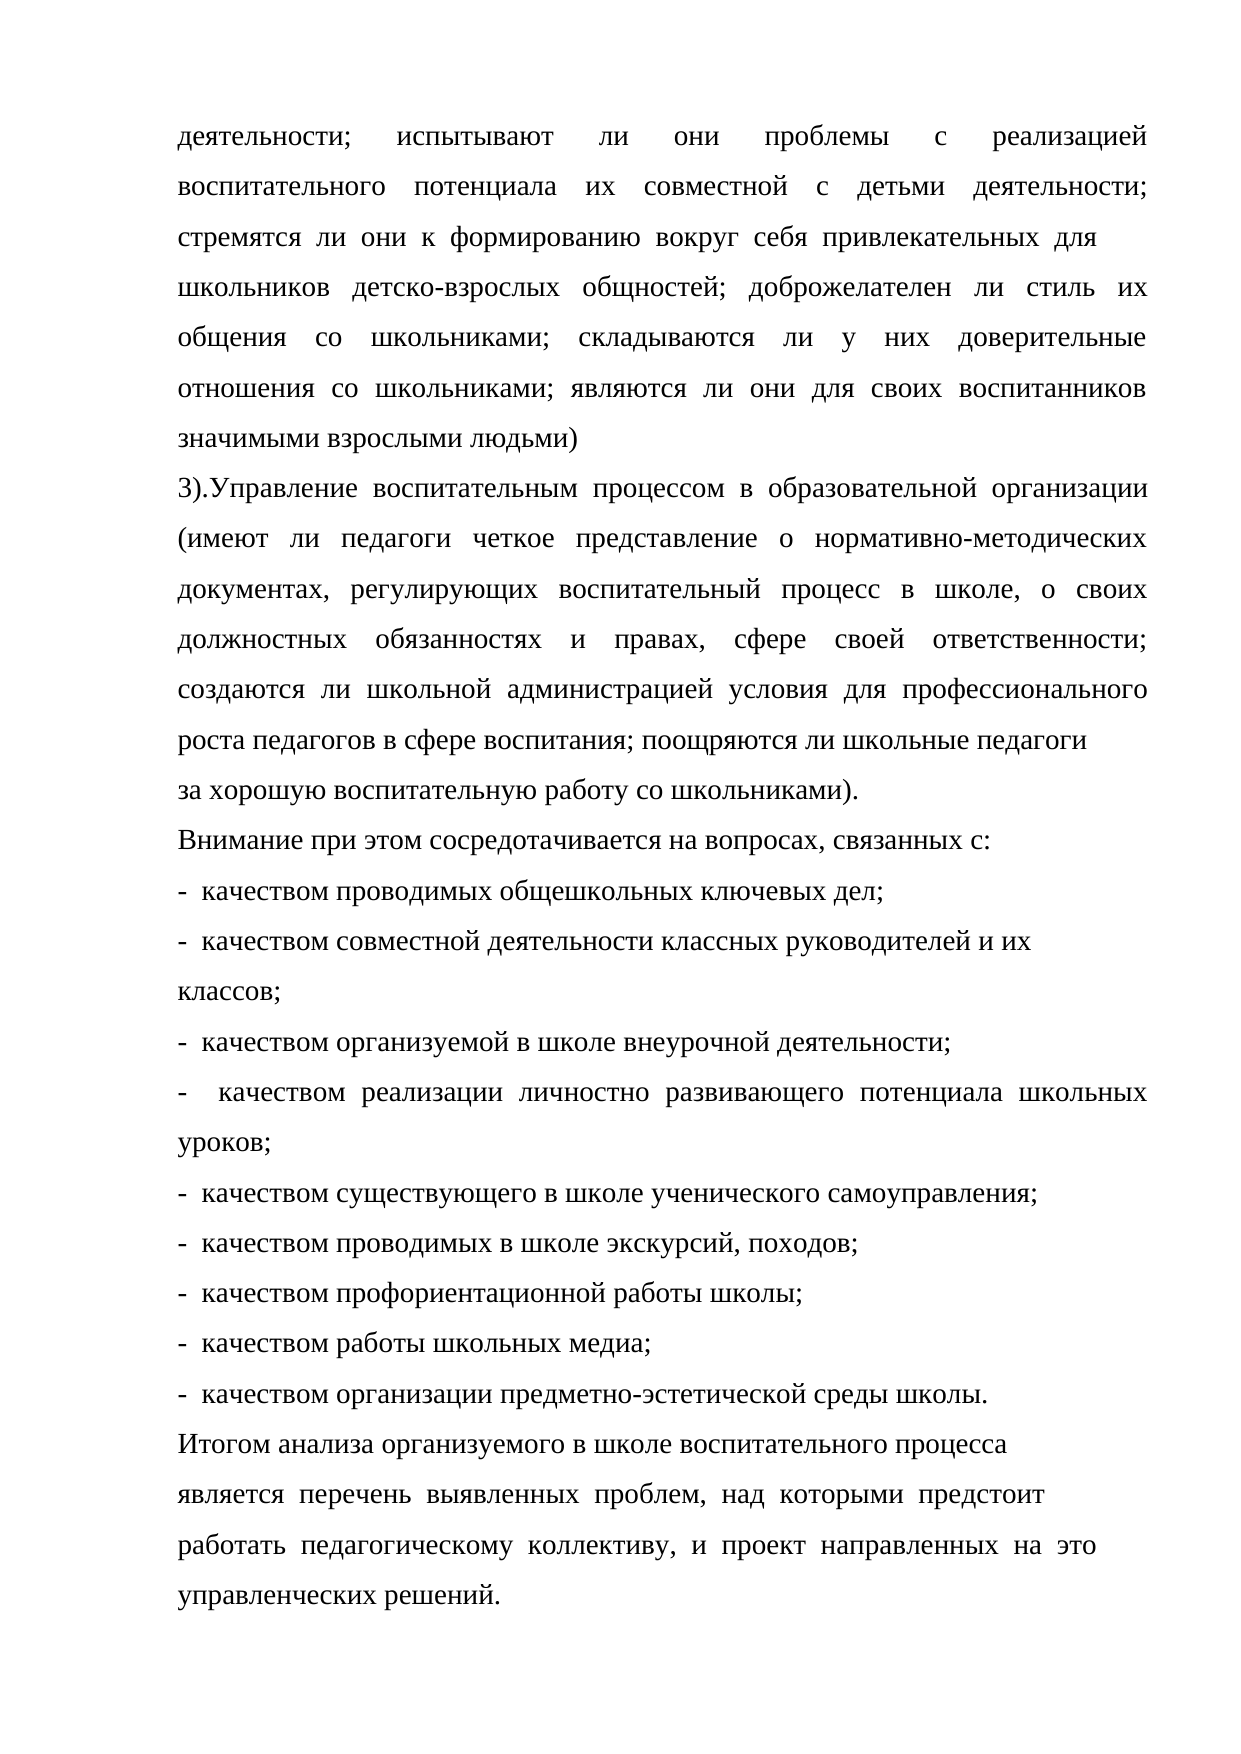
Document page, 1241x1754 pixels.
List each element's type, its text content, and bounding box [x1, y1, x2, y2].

text 3).Управление воспитательным процессом в образовательной организации (имеют ли педагоги четкое представление о нормативно-методических документах, регулирующих воспитательный процесс в школе, о своих должностных обязанностях и правах, сфере своей ответственности; создаются ли школьной администрацией условия для профессионального роста педагогов в сфере воспитания; поощряются ли школьные педагоги [177, 470, 1148, 755]
text - качеством проводимых общешкольных ключевых дел; [177, 873, 1148, 906]
text за хорошую воспитательную работу со школьниками). [177, 772, 1148, 806]
text - качеством проводимых в школе экскурсий, походов; [177, 1225, 1148, 1258]
text - качеством совместной деятельности классных руководителей и их [177, 923, 1148, 957]
text - качеством реализации личностно развивающего потенциала школьных уроков; [177, 1074, 1148, 1158]
text школьников детско-взрослых общностей; доброжелателен ли стиль их общения со школьниками; складываются ли у них доверительные отношения со школьниками; являются ли они для своих воспитанников значимыми взрослыми людьми) [177, 269, 1148, 453]
text - качеством профориентационной работы школы; [177, 1275, 1148, 1309]
text является перечень выявленных проблем, над которыми предстоит [177, 1477, 1148, 1510]
text - качеством работы школьных медиа; [177, 1326, 1148, 1359]
text - качеством организуемой в школе внеурочной деятельности; [177, 1024, 1148, 1057]
text - качеством организации предметно-эстетической среды школы. [177, 1376, 1148, 1409]
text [177, 118, 1148, 252]
text - качеством существующего в школе ученического самоуправления; [177, 1175, 1148, 1208]
text Внимание при этом сосредотачивается на вопросах, связанных с: [177, 822, 1148, 856]
text Итогом анализа организуемого в школе воспитательного процесса [177, 1426, 1148, 1460]
text управленческих решений. [177, 1577, 1148, 1611]
text работать педагогическому коллективу, и проект направленных на это [177, 1527, 1148, 1560]
text классов; [177, 973, 1148, 1007]
